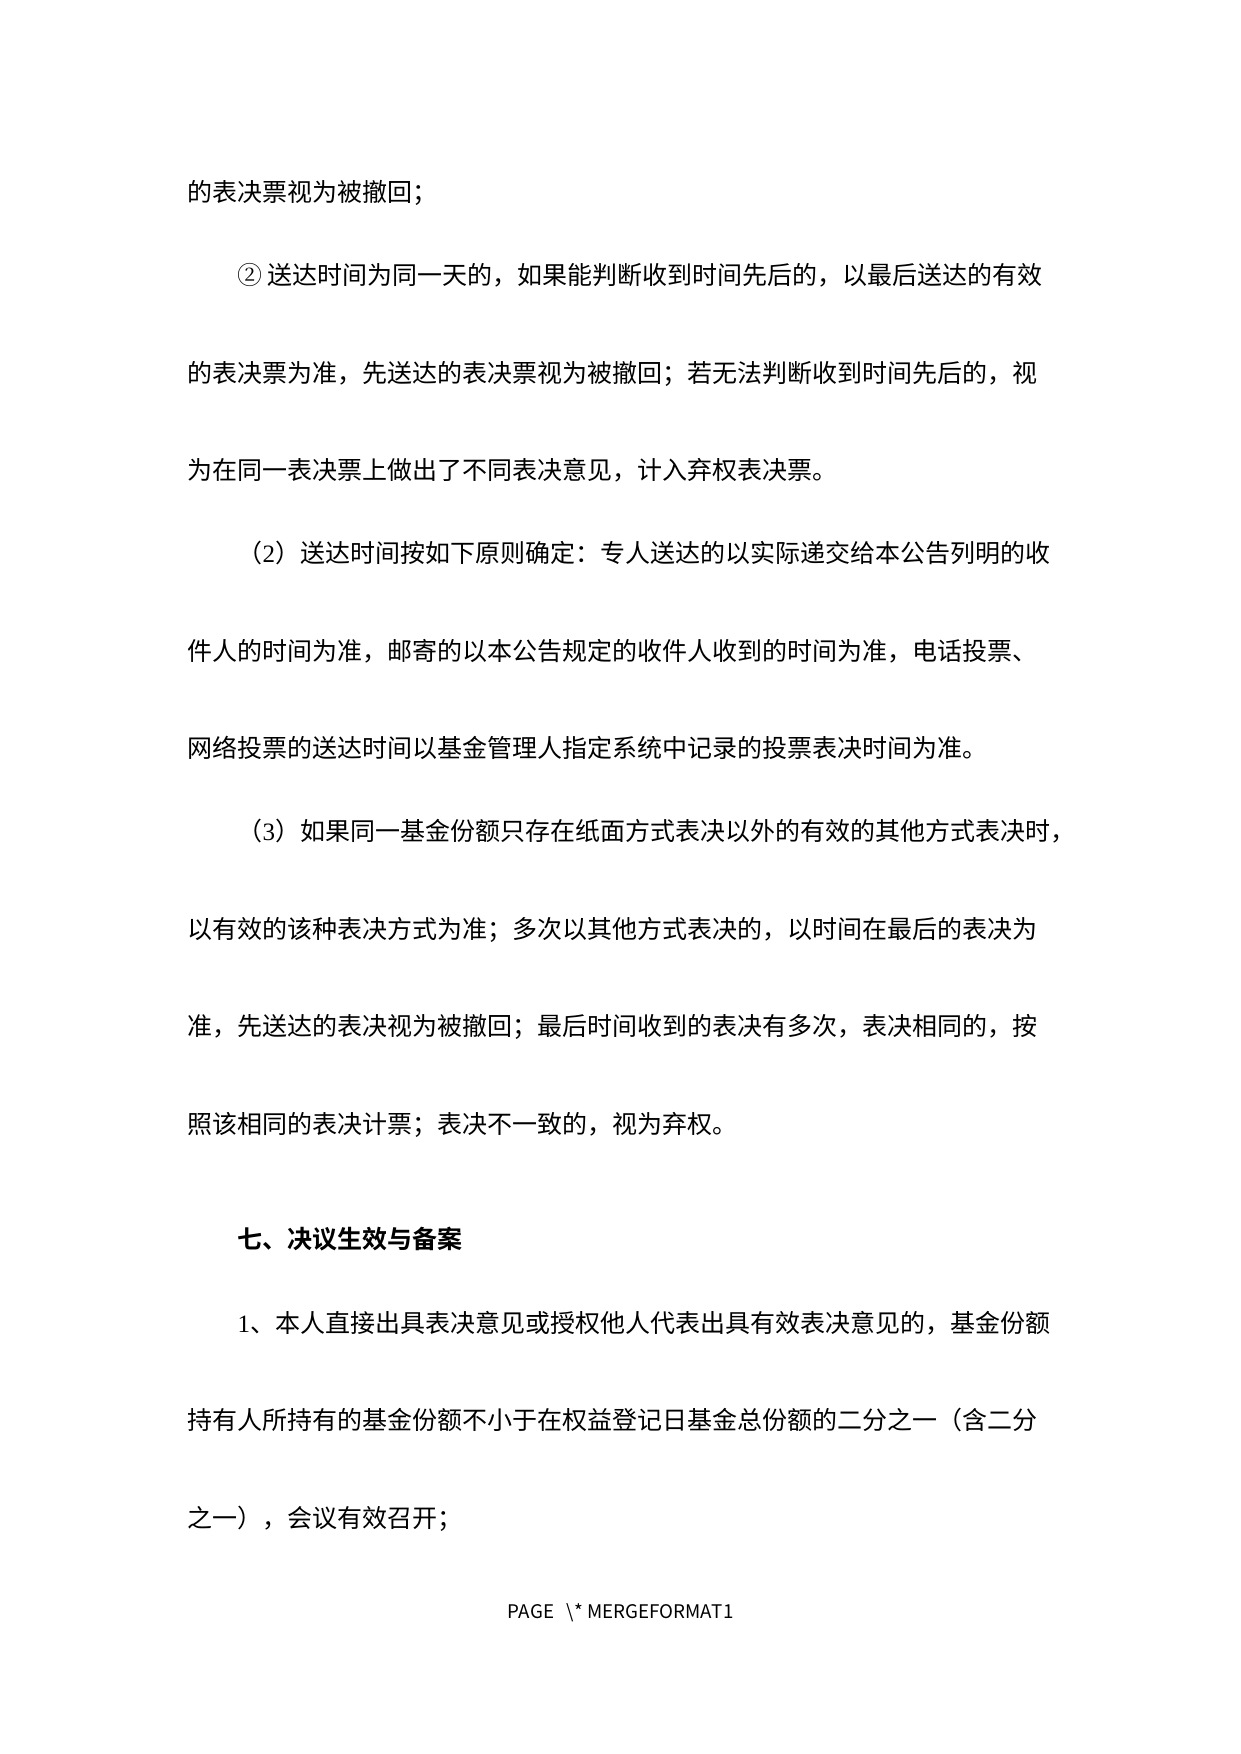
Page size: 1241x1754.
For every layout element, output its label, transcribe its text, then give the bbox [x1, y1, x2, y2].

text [187, 158, 1053, 223]
text ②送达时间为同一天的，如果能判断收到时间先后的，以最后送达的有效的表决票为准，先送达的表决票视为被撤回；若无法判断收到时间先后的，视为在同一表决票上做出了不同表决意见，计入弃权表决票。 [187, 241, 1053, 501]
text 七、决议生效与备案 [187, 1206, 1053, 1271]
text 1、本人直接出具表决意见或授权他人代表出具有效表决意见的，基金份额持有人所持有的基金份额不小于在权益登记日基金总份额的二分之一（含二分之一），会议有效召开； [187, 1289, 1053, 1549]
text （3）如果同一基金份额只存在纸面方式表决以外的有效的其他方式表决时，以有效的该种表决方式为准；多次以其他方式表决的，以时间在最后的表决为准，先送达的表决视为被撤回；最后时间收到的表决有多次，表决相同的，按照该相同的表决计票；表决不一致的，视为弃权。 [187, 797, 1053, 1155]
text （2）送达时间按如下原则确定：专人送达的以实际递交给本公告列明的收件人的时间为准，邮寄的以本公告规定的收件人收到的时间为准，电话投票、网络投票的送达时间以基金管理人指定系统中记录的投票表决时间为准。 [187, 519, 1053, 779]
